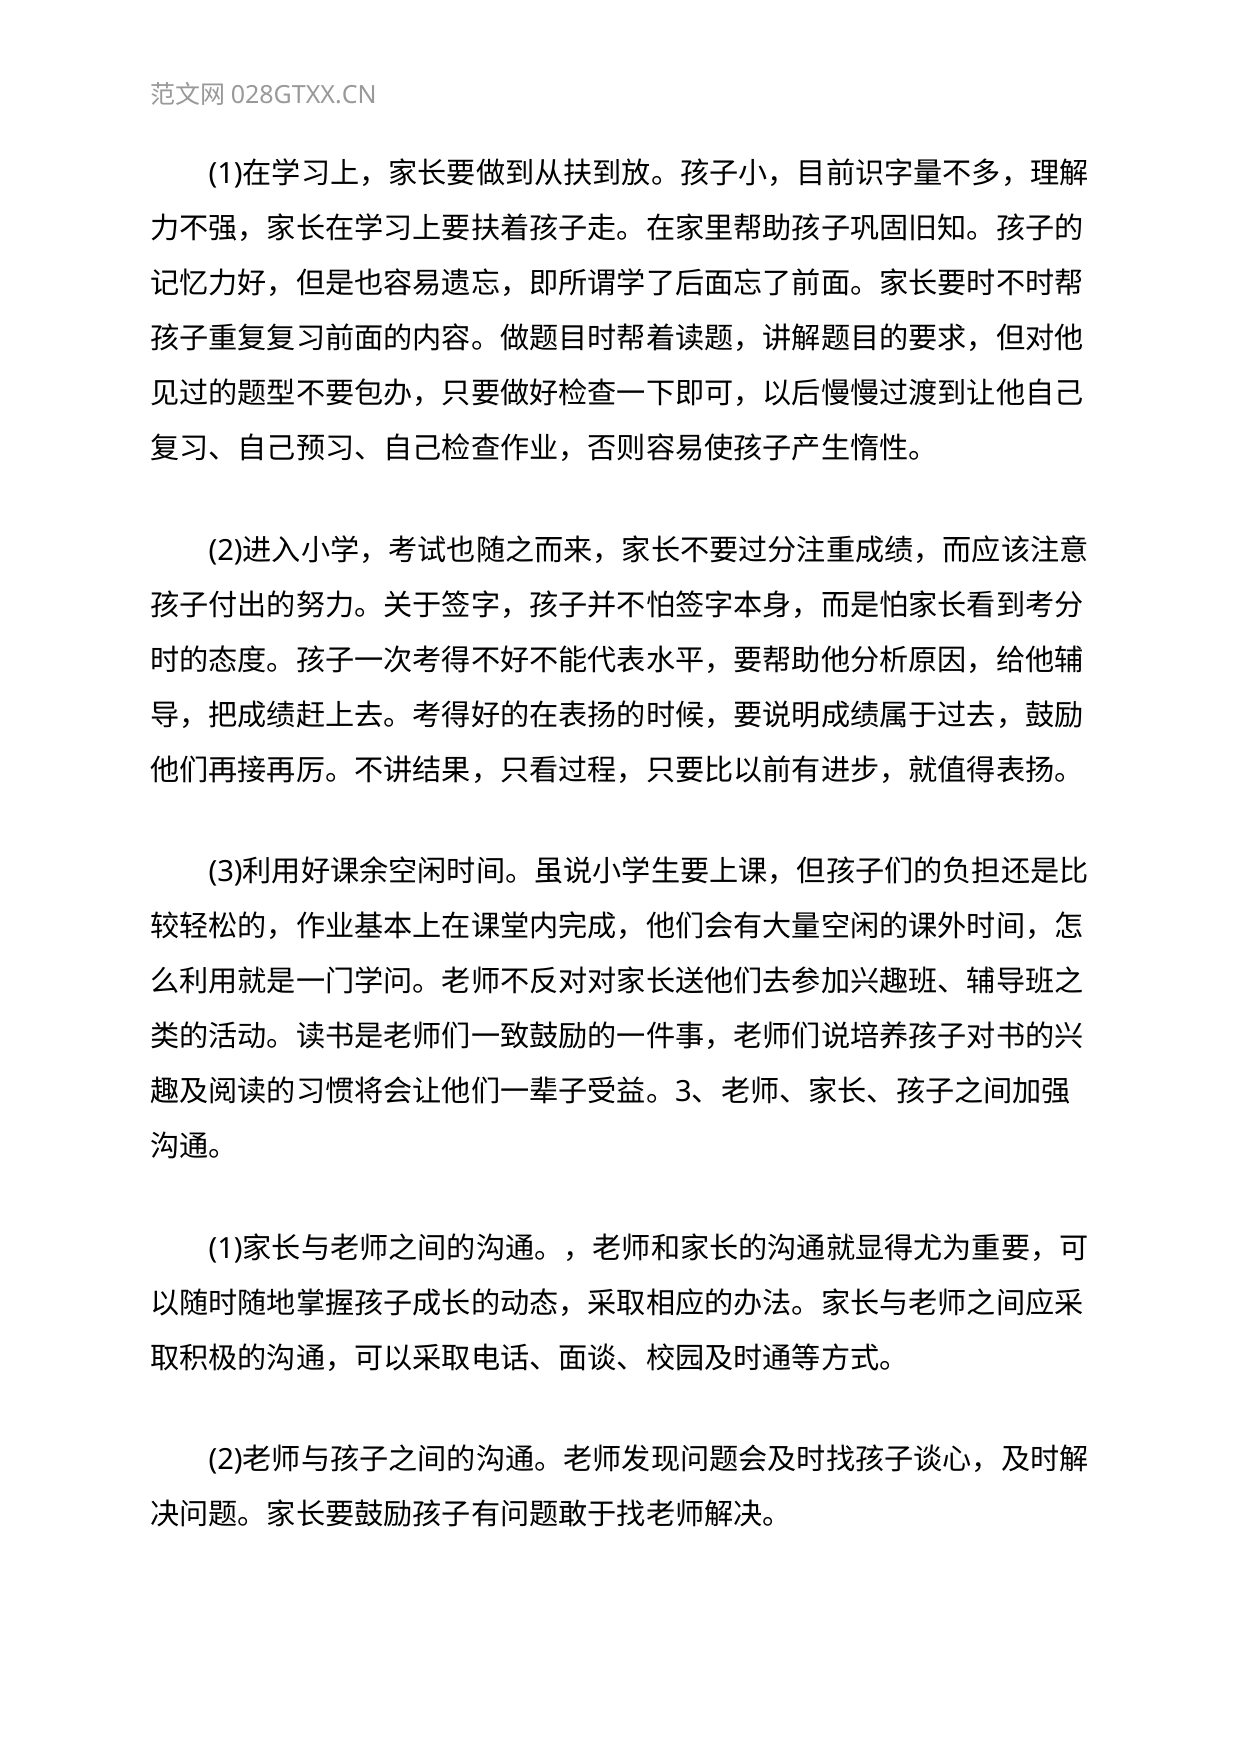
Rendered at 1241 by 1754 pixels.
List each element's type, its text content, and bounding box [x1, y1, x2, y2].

text (3)利用好课余空闲时间。虽说小学生要上课，但孩子们的负担还是比较轻松的，作业基本上在课堂内完成，他们会有大量空闲的课外时间，怎么利用就是一门学问。老师不反对对家长送他们去参加兴趣班、辅导班之类的活动。读书是老师们一致鼓励的一件事，老师们说培养孩子对书的兴趣及阅读的习惯将会让他们一辈子受益。3、老师、家长、孩子之间加强沟通。 [150, 848, 1090, 1165]
text (1)家长与老师之间的沟通。，老师和家长的沟通就显得尤为重要，可以随时随地掌握孩子成长的动态，采取相应的办法。家长与老师之间应采取积极的沟通，可以采取电话、面谈、校园及时通等方式。 [150, 1224, 1090, 1376]
text (2)老师与孩子之间的沟通。老师发现问题会及时找孩子谈心，及时解决问题。家长要鼓励孩子有问题敢于找老师解决。 [150, 1436, 1090, 1533]
text (1)在学习上，家长要做到从扶到放。孩子小，目前识字量不多，理解力不强，家长在学习上要扶着孩子走。在家里帮助孩子巩固旧知。孩子的记忆力好，但是也容易遗忘，即所谓学了后面忘了前面。家长要时不时帮孩子重复复习前面的内容。做题目时帮着读题，讲解题目的要求，但对他见过的题型不要包办，只要做好检查一下即可，以后慢慢过渡到让他自己复习、自己预习、自己检查作业，否则容易使孩子产生惰性。 [150, 150, 1090, 467]
text (2)进入小学，考试也随之而来，家长不要过分注重成绩，而应该注意孩子付出的努力。关于签字，孩子并不怕签字本身，而是怕家长看到考分时的态度。孩子一次考得不好不能代表水平，要帮助他分析原因，给他辅导，把成绩赶上去。考得好的在表扬的时候，要说明成绩属于过去，鼓励他们再接再厉。不讲结果，只看过程，只要比以前有进步，就值得表扬。 [150, 526, 1090, 788]
